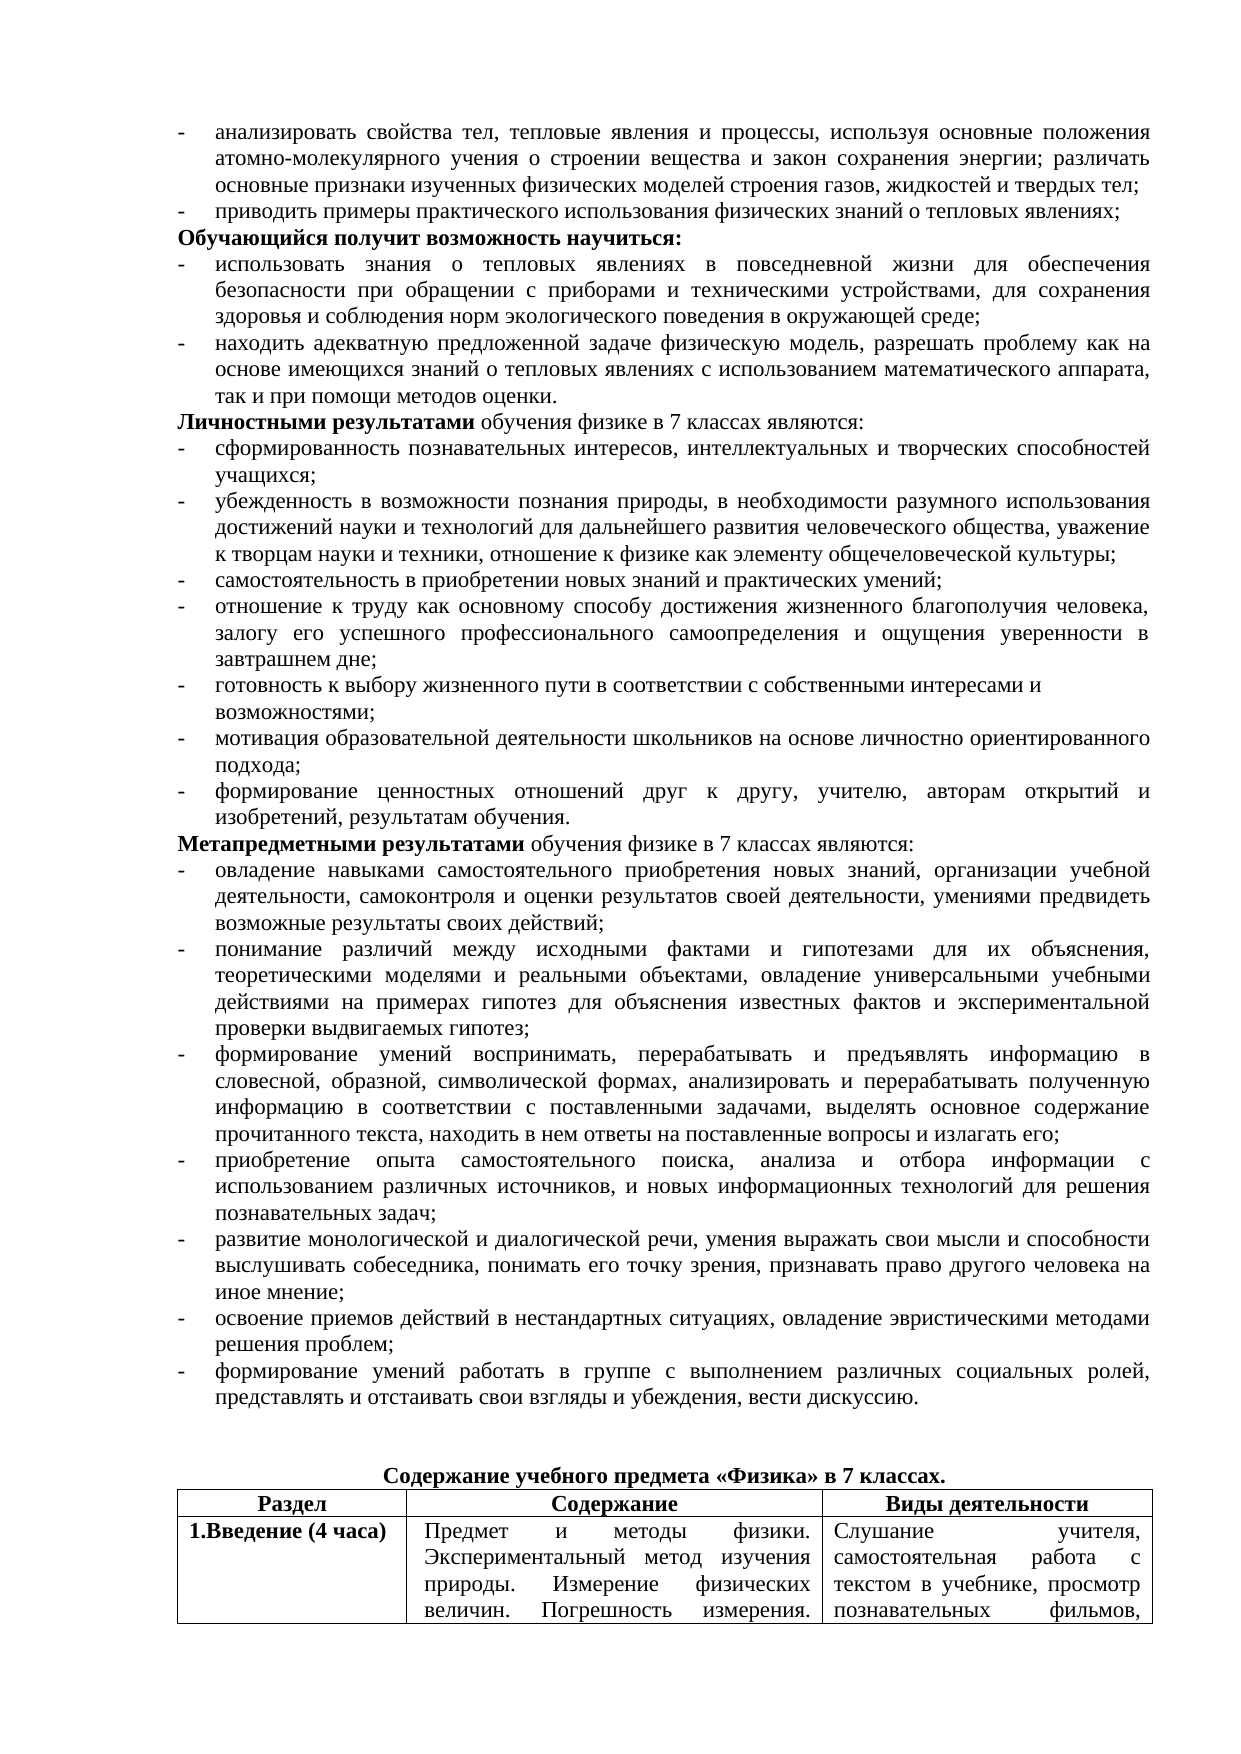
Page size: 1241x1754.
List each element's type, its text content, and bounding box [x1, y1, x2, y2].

list приводить примеры практического использования физических знаний о тепловых явлениях; [177, 197, 1152, 223]
list освоение приемов действий в нестандартных ситуациях, овладение эвристическими методами решения проблем; [177, 1304, 1152, 1357]
text Обучающийся получит возможность научиться: [177, 223, 1152, 250]
list формирование ценностных отношений друг к другу, учителю, авторам открытий и изобретений, результатам обучения. [177, 777, 1152, 830]
list анализировать свойства тел, тепловые явления и процессы, используя основные положения атомно-молекулярного учения о строении вещества и закон сохранения энергии; различать основные признаки изученных физических моделей строения газов, жидкостей и твердых тел; [177, 118, 1152, 197]
table_header Раздел [178, 1490, 406, 1516]
list формирование умений воспринимать, перерабатывать и предъявлять информацию в словесной, образной, символической формах, анализировать и перерабатывать полученную информацию в соответствии с поставленными задачами, выделять основное содержание прочитанного текста, находить в нем ответы на поставленные вопросы и излагать его; [177, 1041, 1152, 1146]
list самостоятельность в приобретении новых знаний и практических умений; [177, 566, 1152, 592]
list формирование умений работать в группе с выполнением различных социальных ролей, представлять и отстаивать свои взгляды и убеждения, вести дискуссию. [177, 1357, 1152, 1409]
text Личностными результатами обучения физике в 7 классах являются: [177, 408, 1152, 434]
list использовать знания о тепловых явлениях в повседневной жизни для обеспечения безопасности при обращении с приборами и техническими устройствами, для сохранения здоровья и соблюдения норм экологического поведения в окружающей среде; [177, 250, 1152, 329]
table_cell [823, 1517, 1152, 1622]
table_header Содержание [407, 1490, 822, 1516]
list приобретение опыта самостоятельного поиска, анализа и отбора информации с использованием различных источников, и новых информационных технологий для решения познавательных задач; [177, 1146, 1152, 1225]
table_cell 1.Введение (4 часа) [178, 1517, 406, 1622]
list сформированность познавательных интересов, интеллектуальных и творческих способностей учащихся; [177, 434, 1152, 487]
table_header Виды деятельности [823, 1490, 1152, 1516]
text Метапредметными результатами обучения физике в 7 классах являются: [177, 830, 1152, 856]
list овладение навыками самостоятельного приобретения новых знаний, организации учебной деятельности, самоконтроля и оценки результатов своей деятельности, умениями предвидеть возможные результаты своих действий; [177, 856, 1152, 935]
list отношение к труду как основному способу достижения жизненного благополучия человека, залогу его успешного профессионального самоопределения и ощущения уверенности в завтрашнем дне; [177, 592, 1150, 672]
list развитие монологической и диалогической речи, умения выражать свои мысли и способности выслушивать собеседника, понимать его точку зрения, признавать право другого человека на иное мнение; [177, 1225, 1152, 1304]
list убежденность в возможности познания природы, в необходимости разумного использования достижений науки и технологий для дальнейшего развития человеческого общества, уважение к творцам науки и техники, отношение к физике как элементу общечеловеческой культуры; [177, 487, 1152, 566]
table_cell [407, 1517, 822, 1622]
text Содержание учебного предмета «Физика» в 7 классах. [177, 1462, 1152, 1488]
list находить адекватную предложенной задаче физическую модель, разрешать проблему как на основе имеющихся знаний о тепловых явлениях с использованием математического аппарата, так и при помощи методов оценки. [177, 329, 1152, 408]
list мотивация образовательной деятельности школьников на основе личностно ориентированного подхода; [177, 724, 1152, 777]
list понимание различий между исходными фактами и гипотезами для их объяснения, теоретическими моделями и реальными объектами, овладение универсальными учебными действиями на примерах гипотез для объяснения известных фактов и экспериментальной проверки выдвигаемых гипотез; [177, 935, 1152, 1041]
list готовность к выбору жизненного пути в соответствии с собственными интересами и [177, 672, 1152, 698]
list возможностями; [215, 698, 1152, 724]
